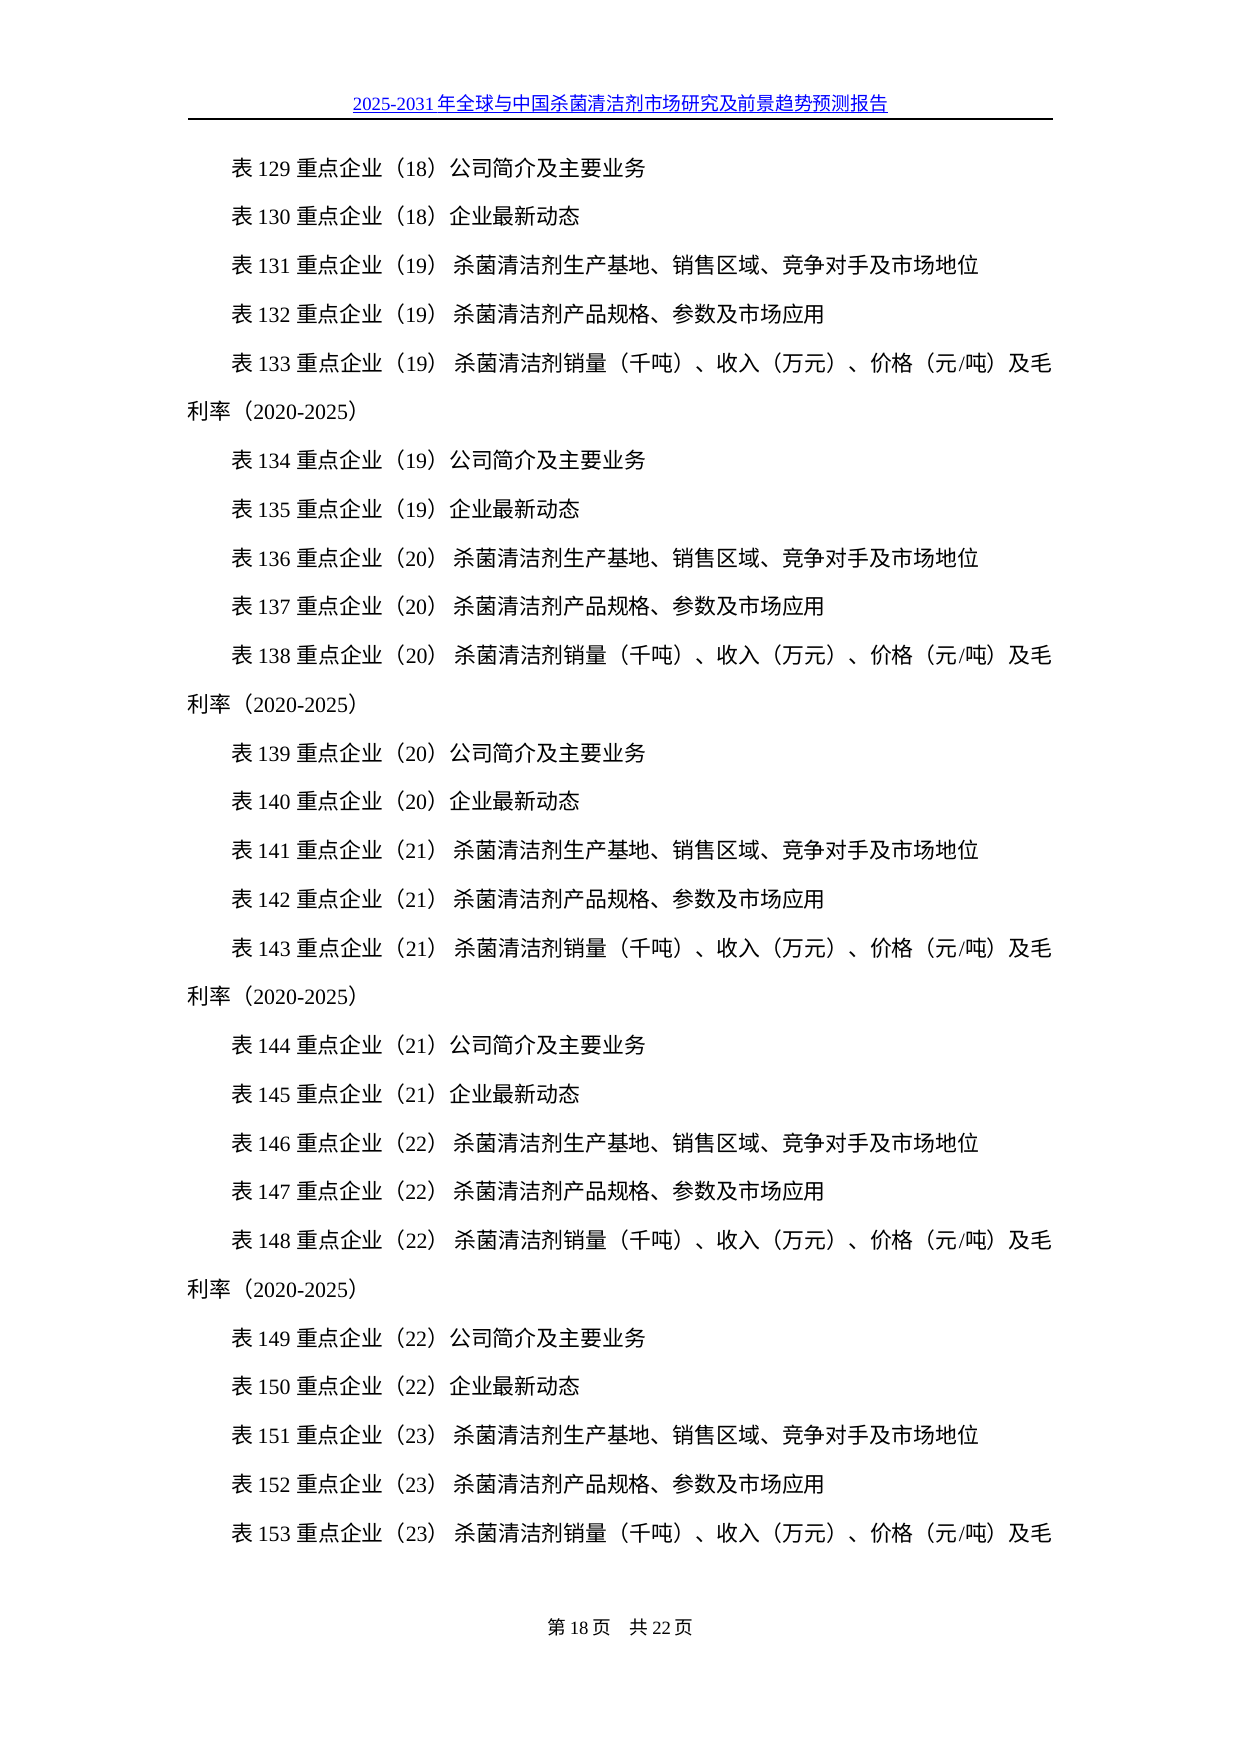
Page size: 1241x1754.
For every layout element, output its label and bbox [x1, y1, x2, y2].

text [187, 150, 1053, 1548]
